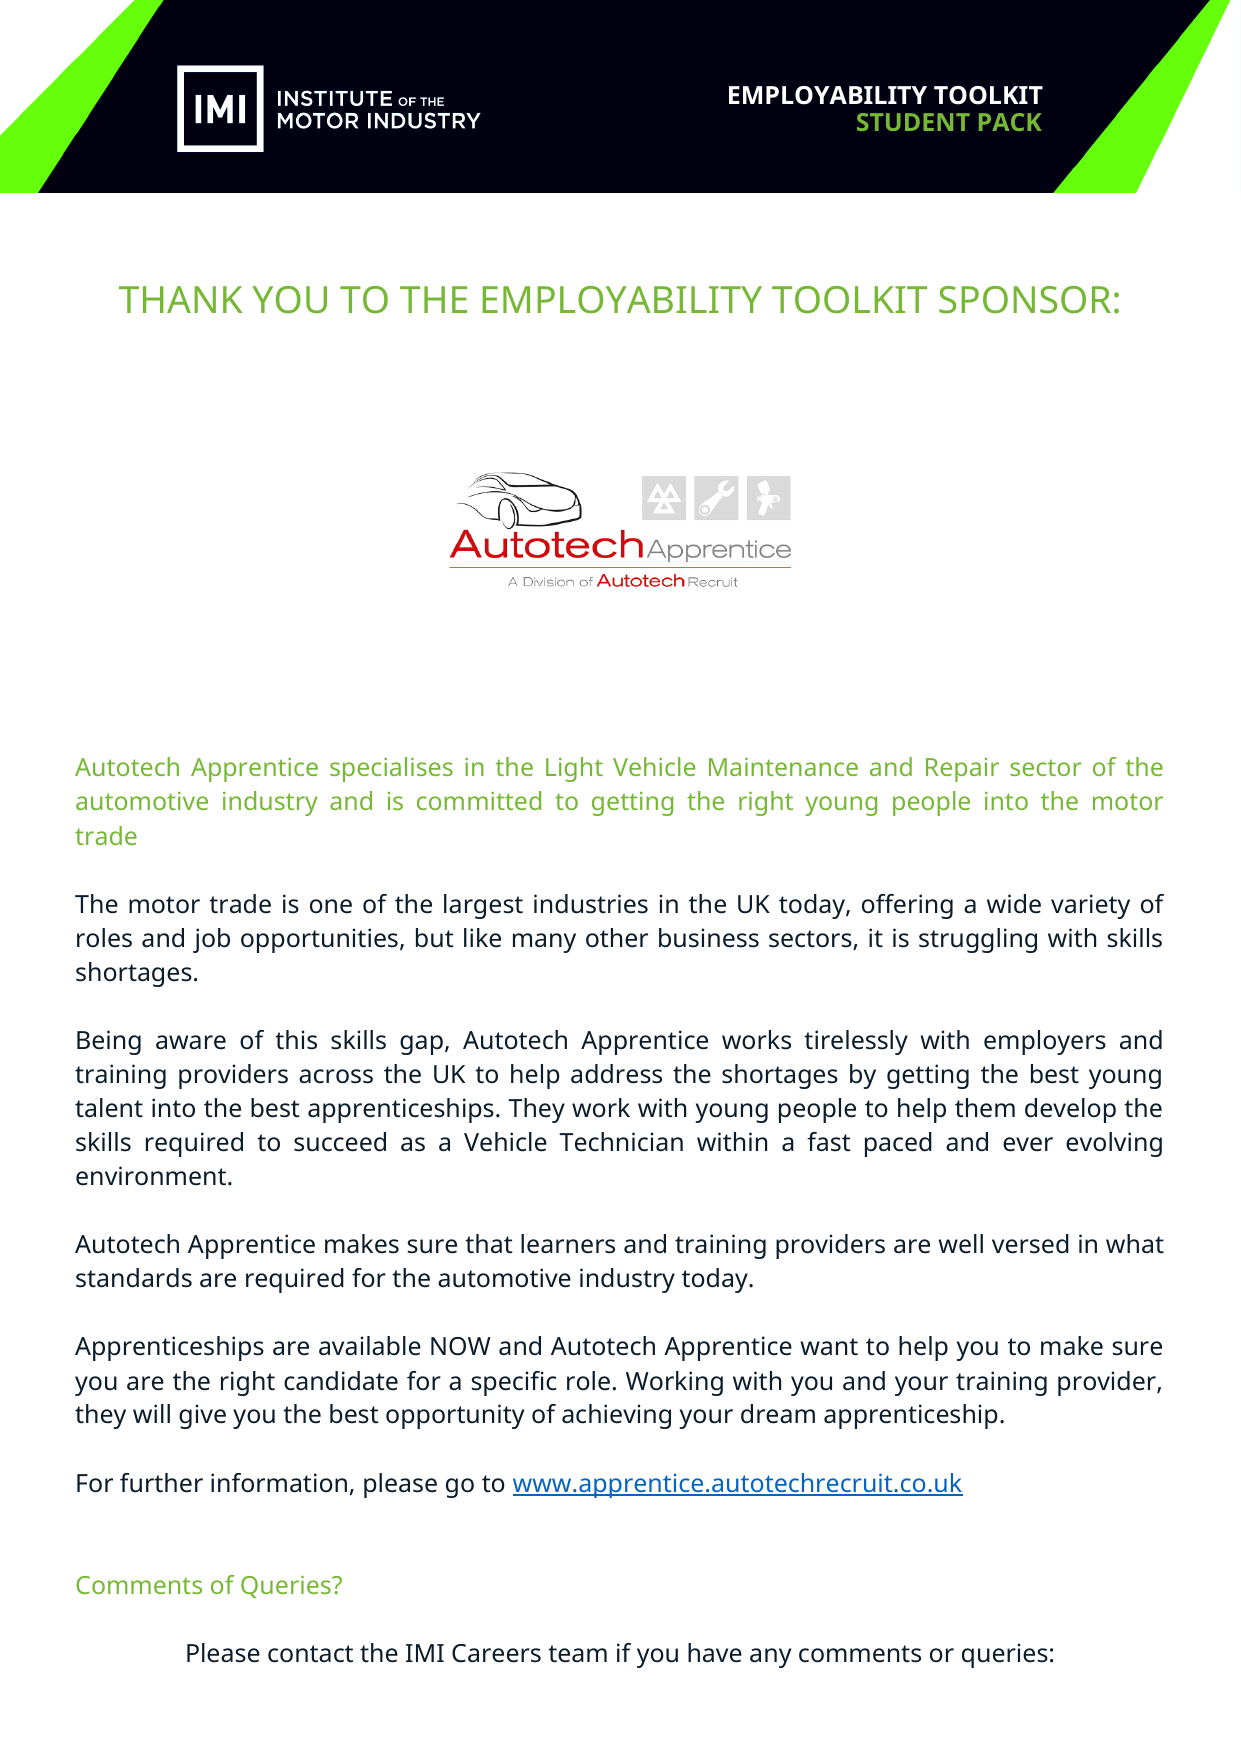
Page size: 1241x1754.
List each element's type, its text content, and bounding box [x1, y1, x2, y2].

text Please contact the IMI Careers team if you have any comments or queries: [75, 1636, 1165, 1670]
text Apprenticeships are available NOW and Autotech Apprentice want to help you to make sure you are the right candidate for a specific role. Working with you and your training provider, they will give you the best opportunity of achieving your dream apprenticeship. [75, 1329, 1165, 1431]
text Autotech Apprentice specialises in the Light Vehicle Maintenance and Repair sector of the automotive industry and is committed to getting the right young people into the motor trade [75, 750, 1165, 852]
text Being aware of this skills gap, Autotech Apprentice works tirelessly with employers and training providers across the UK to help address the shortages by getting the best young talent into the best apprenticeships. They work with young people to help them develop the skills required to succeed as a Vehicle Technician within a fast paced and ever evolving environment. [75, 1022, 1165, 1193]
text THANK YOU TO THE EMPLOYABILITY TOOLKIT SPONSOR: [75, 273, 1165, 324]
text Comments of Queries? [75, 1567, 1165, 1602]
text The motor trade is one of the largest industries in the UK today, offering a wide variety of roles and job opportunities, but like many other business sectors, it is struggling with skills shortages. [75, 886, 1165, 988]
picture [446, 456, 793, 601]
text For further information, please go to www.apprentice.autotechrecruit.co.uk [75, 1465, 1165, 1499]
picture [0, 0, 1241, 193]
text Autotech Apprentice makes sure that learners and training providers are well versed in what standards are required for the automotive industry today. [75, 1227, 1165, 1295]
